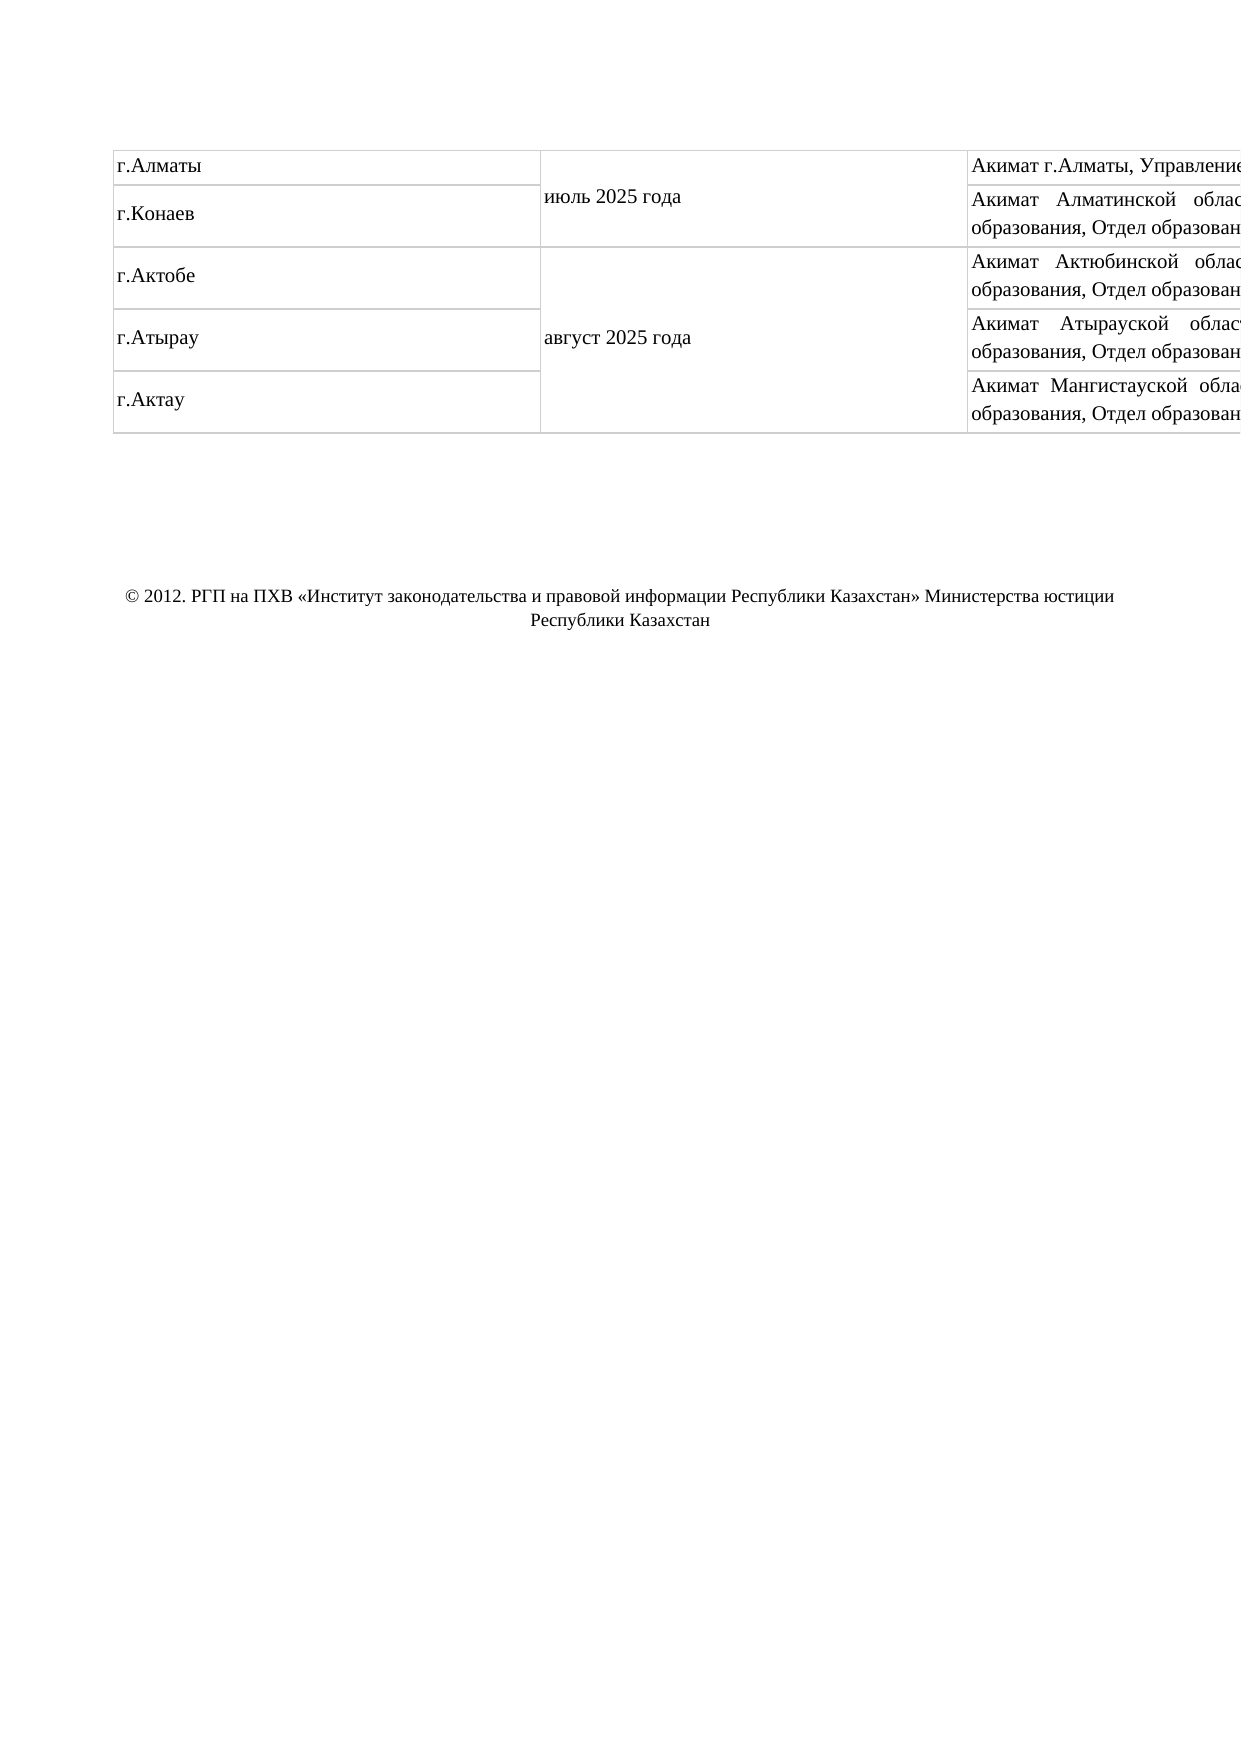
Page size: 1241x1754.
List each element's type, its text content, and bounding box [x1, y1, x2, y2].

table_cell г.Алматы [114, 151, 540, 184]
table_cell август 2025 года [541, 248, 967, 432]
table_cell г.Актобе [114, 248, 540, 308]
table_cell Акимат Мангистауской области, Управление образования, Отдел образования г.Актау [968, 372, 1240, 432]
table_cell Акимат Алматинской области, Управление образования, Отдел образования г.Конаев [968, 186, 1240, 246]
text © 2012. РГП на ПХВ «Институт законодательства и правовой информации Республики Казахстан» Министерства юстиции Республики Казахстан [112, 584, 1128, 631]
table_cell Акимат г.Алматы, Управление образования [968, 151, 1240, 184]
table_cell июль 2025 года [541, 151, 967, 246]
table_cell г.Атырау [114, 310, 540, 370]
table_cell Акимат Актюбинской области, Управление образования, Отдел образования г.Актобе [968, 248, 1240, 308]
table_cell Акимат Атырауской области, Управление образования, Отдел образования г.Атырау [968, 310, 1240, 370]
table_cell г.Конаев [114, 186, 540, 246]
table_cell г.Актау [114, 372, 540, 432]
